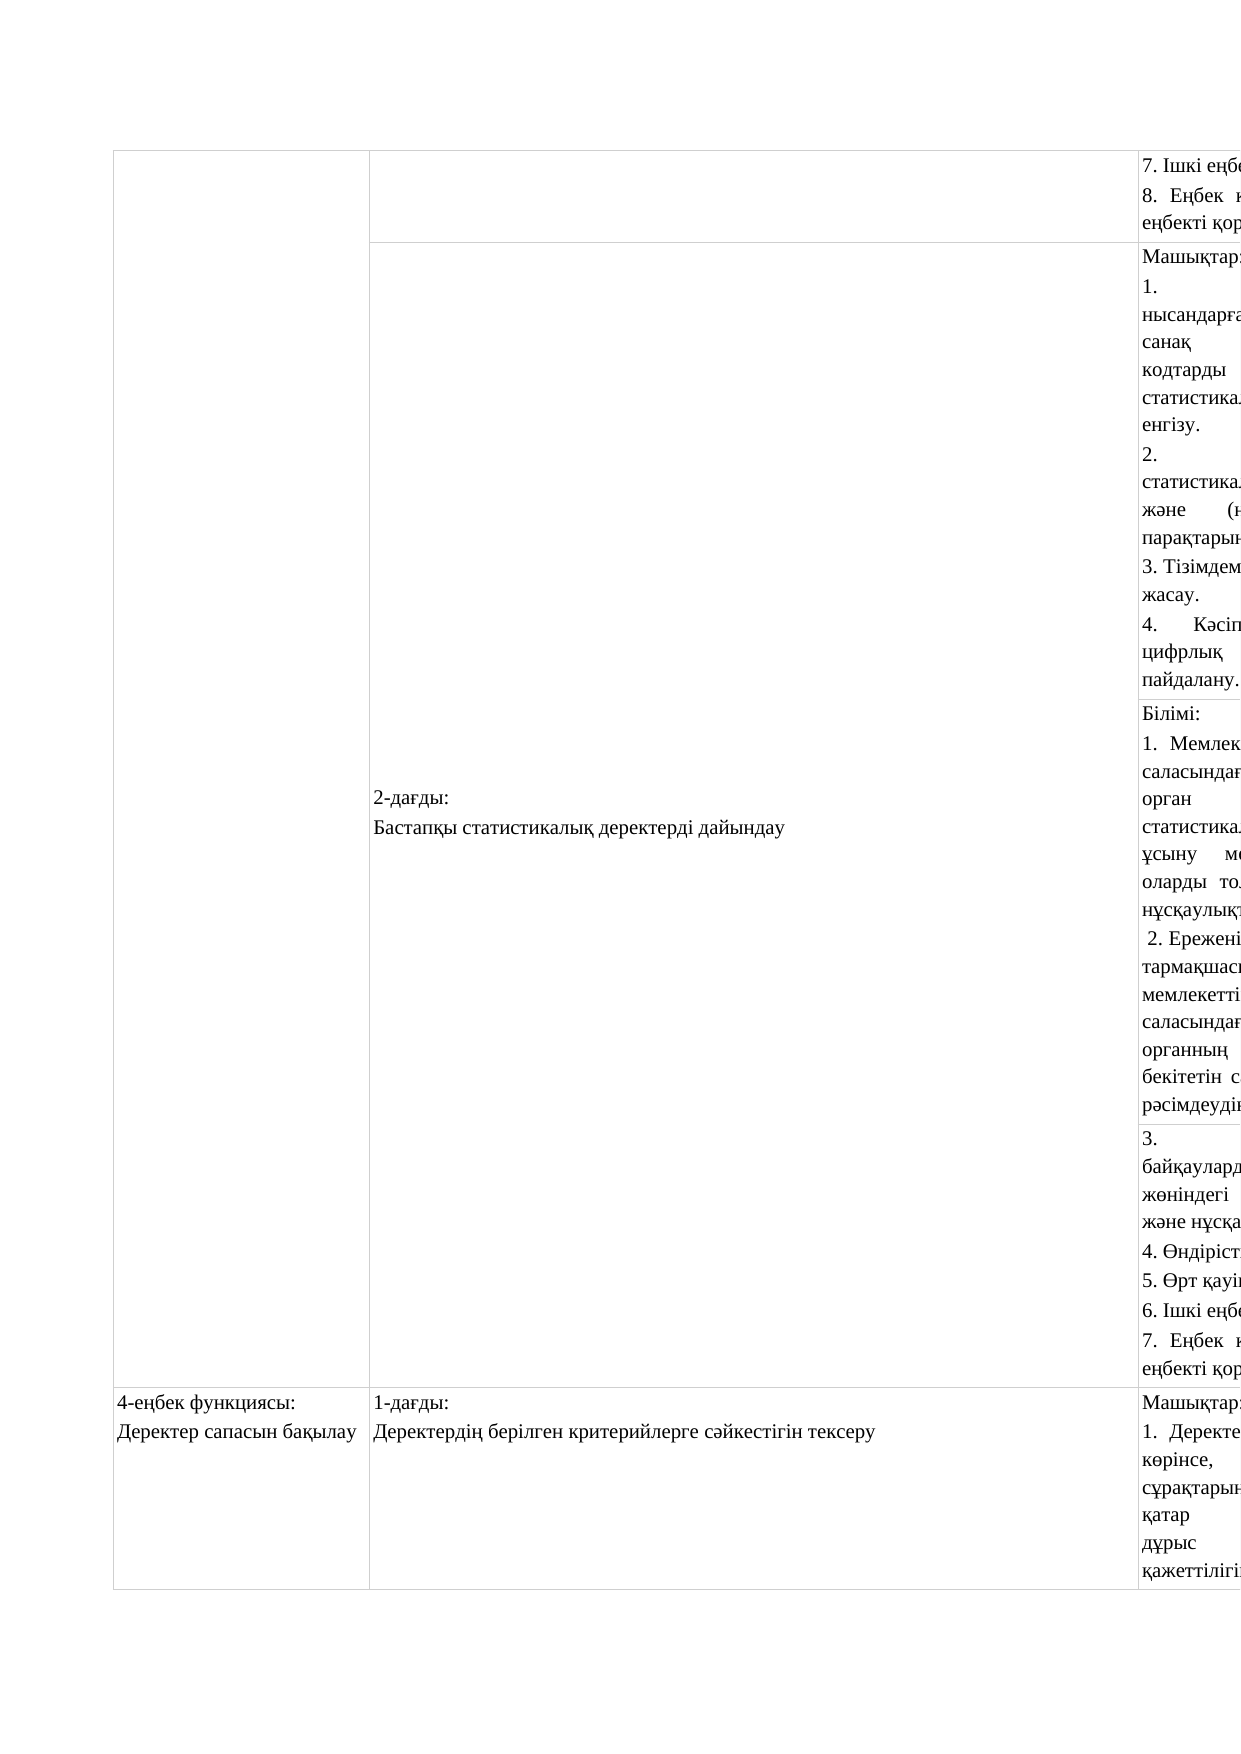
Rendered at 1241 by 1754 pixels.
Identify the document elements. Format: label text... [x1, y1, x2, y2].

table_cell Білімі: 1. Мемлекеттік статистика саласындағы уәкілетті орган бекітетін статистикалық нысандарды ұсыну мерзімдері және оларды толтыру жөніндегі нұсқаулықтар. 2. Ереженің 15-тармағы 44) тармақшасына сәйкес мемлекеттік статистика саласындағы уәкілетті органның ведомствосы бекітетін санақ парақтарын рәсімдеудің тәртібі. [1139, 700, 1240, 1123]
table_cell 3. Статистикалық байқауларды ұйымдастыру жөніндегі әдіснамалық және нұсқамалық құжаттар. 4. Өндірістік санитария. 5. Өрт қауіпсіздігі тәртібі. 6. Ішкі еңбек тәртібі. 7. Еңбек қауіпсіздігі және еңбекті қорғау тәртібі. [1139, 1125, 1240, 1387]
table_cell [114, 1388, 369, 1589]
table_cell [1139, 151, 1240, 242]
table_cell Машықтар: 1. Статистикалық нысандарға және (немесе) санақ парақтарына кодтарды және бастапқы статистикалық деректерді енгізу. 2. Толтырылған статистикалық нысандарды және (немесе) санақ парақтарын экспорттау. 3. Тізімдемелер мен есептер жасау. 4. Кәсіптік қызметтің цифрлық ресурстарын пайдалану. [1139, 243, 1240, 698]
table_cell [370, 1388, 1138, 1589]
table_cell 2-дағды: Бастапқы статистикалық деректерді дайындау [370, 243, 1138, 1387]
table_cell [1139, 1388, 1240, 1589]
